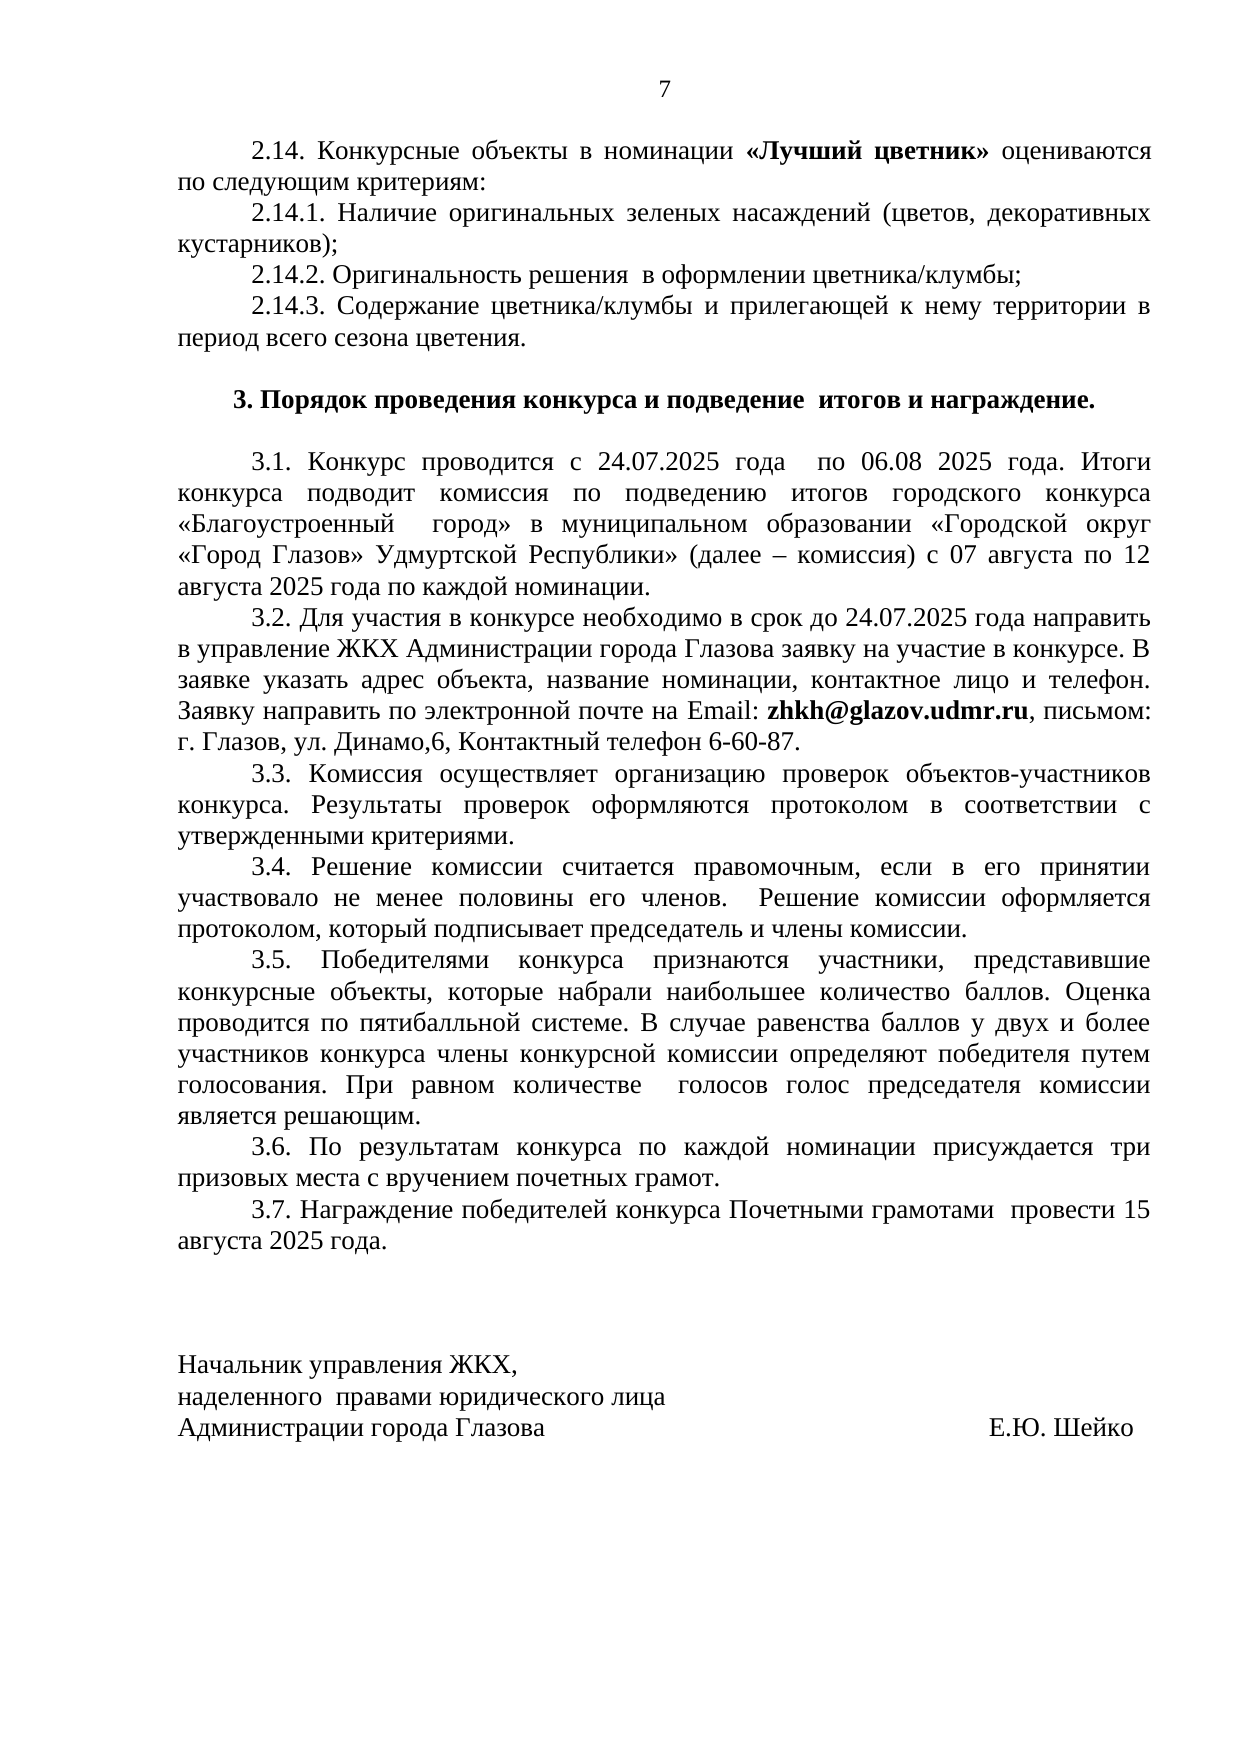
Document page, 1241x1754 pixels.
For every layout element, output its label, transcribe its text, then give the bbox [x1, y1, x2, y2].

text 3.2. Для участия в конкурсе необходимо в срок до 24.07.2025 года направить в управление ЖКХ Администрации города Глазова заявку на участие в конкурсе. В заявке указать адрес объекта, название номинации, контактное лицо и телефон. Заявку направить по электронной почте на Email: zhkh@glazov.udmr.ru, письмом: г. Глазов, ул. Динамо,6, Контактный телефон 6-60-87. [177, 601, 1152, 757]
text 3.1. Конкурс проводится с 24.07.2025 года по 06.08 2025 года. Итоги конкурса подводит комиссия по подведению итогов городского конкурса «Благоустроенный город» в муниципальном образовании «Городской округ «Город Глазов» Удмуртской Республики» (далее – комиссия) с 07 августа по 12 августа 2025 года по каждой номинации. [177, 445, 1152, 601]
text 3. Порядок проведения конкурса и подведение итогов и награждение. [177, 383, 1152, 414]
text 3.5. Победителями конкурса признаются участники, представившие конкурсные объекты, которые набрали наибольшее количество баллов. Оценка проводится по пятибалльной системе. В случае равенства баллов у двух и более участников конкурса члены конкурсной комиссии определяют победителя путем голосования. При равном количестве голосов голос председателя комиссии является решающим. [177, 943, 1152, 1130]
text 3.4. Решение комиссии считается правомочным, если в его принятии участвовало не менее половины его членов. Решение комиссии оформляется протоколом, который подписывает председатель и члены комиссии. [177, 850, 1152, 943]
text 2.14.1. Наличие оригинальных зеленых насаждений (цветов, декоративных кустарников); [177, 196, 1152, 258]
text 2.14. Конкурсные объекты в номинации «Лучший цветник» оцениваются по следующим критериям: [177, 134, 1152, 196]
text 3.3. Комиссия осуществляет организацию проверок объектов-участников конкурса. Результаты проверок оформляются протоколом в соответствии с утвержденными критериями. [177, 757, 1152, 850]
text 2.14.2. Оригинальность решения в оформлении цветника/клумбы; [177, 258, 1152, 289]
text 2.14.3. Содержание цветника/клумбы и прилегающей к нему территории в период всего сезона цветения. [177, 289, 1152, 352]
text Начальник управления ЖКХ, [177, 1348, 1152, 1379]
text 3.6. По результатам конкурса по каждой номинации присуждается три призовых места с вручением почетных грамот. [177, 1130, 1152, 1193]
text Администрации города Глазова Е.Ю. Шейко [177, 1411, 1152, 1442]
text наделенного правами юридического лица [177, 1379, 1152, 1411]
text 3.7. Награждение победителей конкурса Почетными грамотами провести 15 августа 2025 года. [177, 1193, 1152, 1255]
